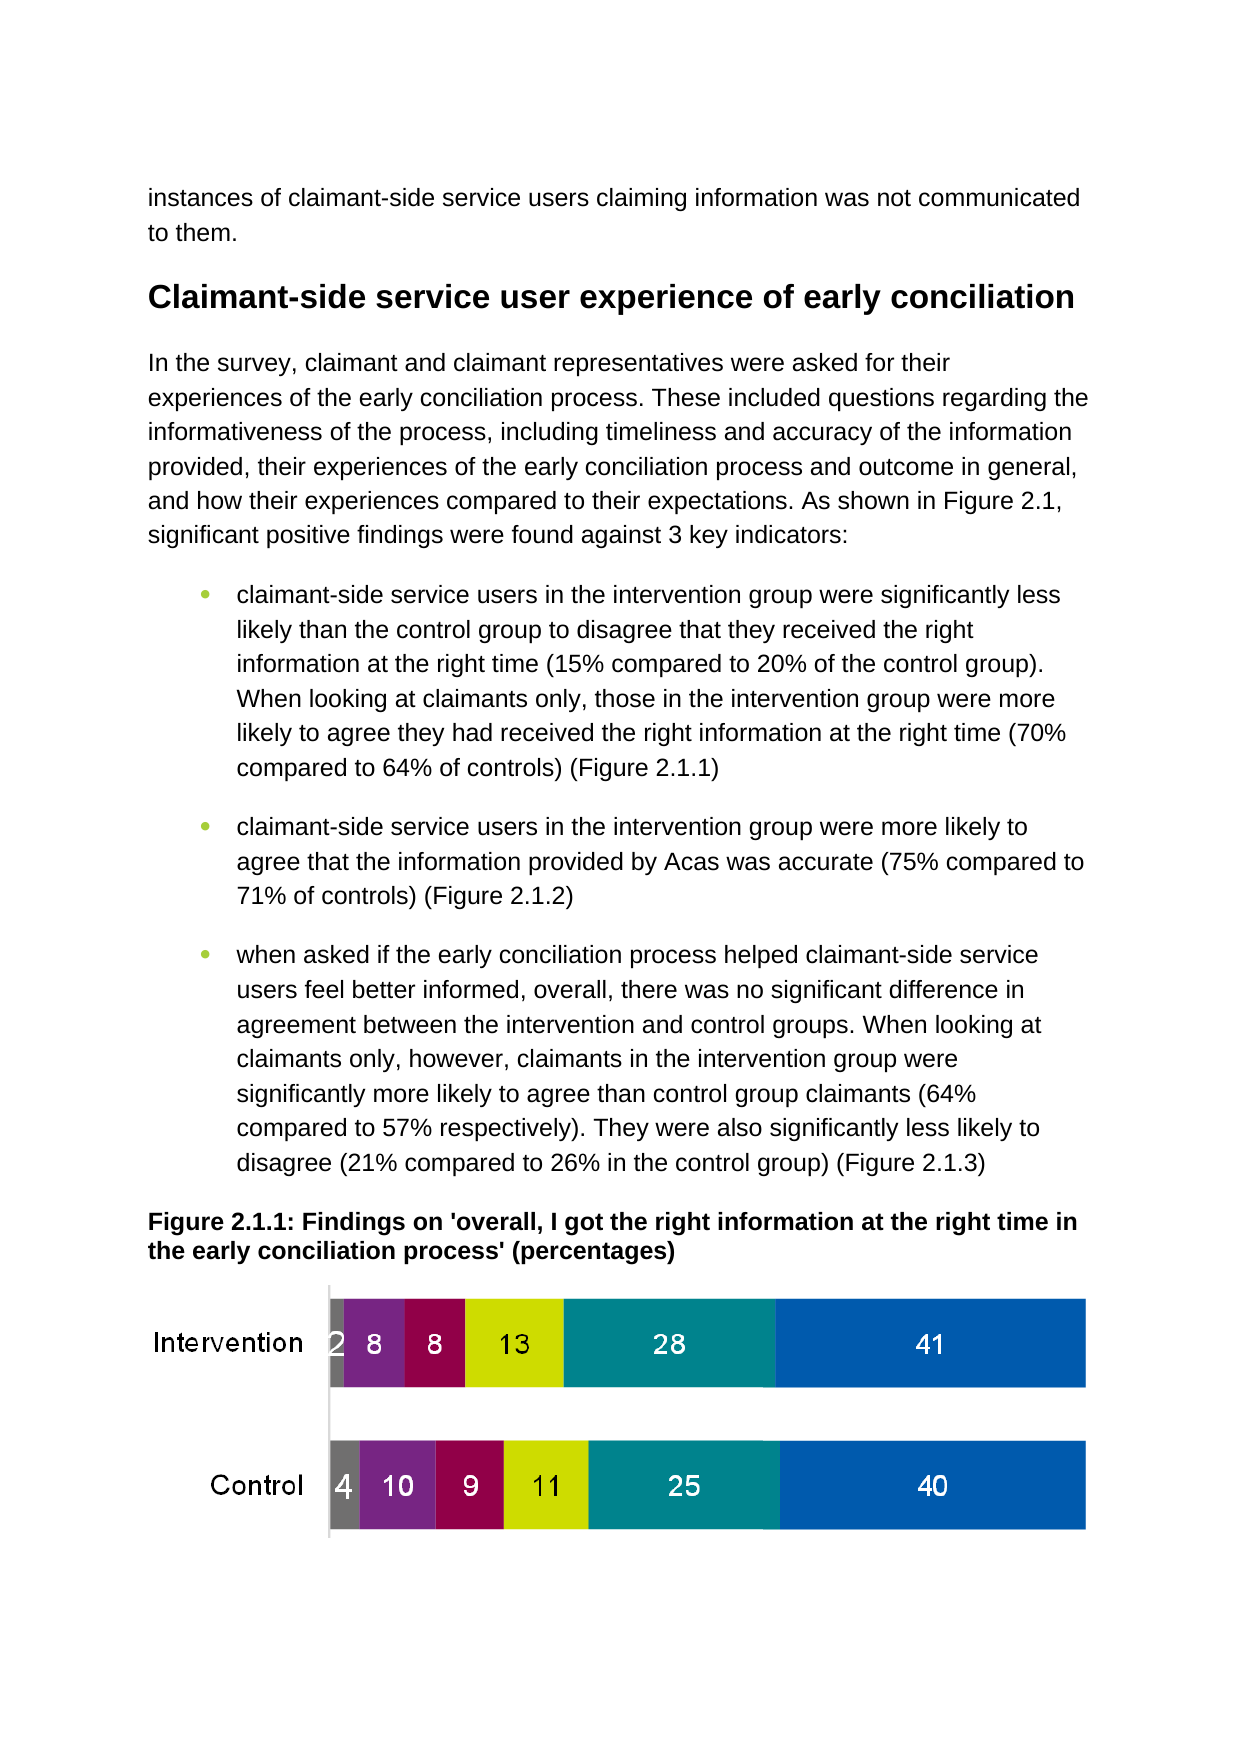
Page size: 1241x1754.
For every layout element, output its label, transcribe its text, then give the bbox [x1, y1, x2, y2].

picture [147, 1285, 1092, 1538]
list In the survey, claimant and claimant representatives were asked for their experiences of the early conciliation process. These included questions regarding the informativeness of the process, including timeliness and accuracy of the information provided, their experiences of the early conciliation process and outcome in general, and how their experiences compared to their expectations. As shown in Figure 2.1, significant positive findings were found against 3 key indicators: [148, 348, 1092, 549]
list claimant-side service users in the intervention group were significantly less likely than the control group to disagree that they received the right information at the right time (15% compared to 20% of the control group). When looking at claimants only, those in the intervention group were more likely to agree they had received the right information at the right time (70% compared to 64% of controls) (Figure 2.1.1) [201, 580, 1092, 781]
text Figure 2.1.1: Findings on 'overall, I got the right information at the right time in the early conciliation process' (percentages) [148, 1207, 1092, 1264]
list claimant-side service users in the intervention group were more likely to agree that the information provided by Acas was accurate (75% compared to 71% of controls) (Figure 2.1.2) [201, 812, 1092, 910]
subtitle Claimant-side service user experience of early conciliation [148, 277, 1092, 316]
list when asked if the early conciliation process helped claimant-side service users feel better informed, overall, there was no significant difference in agreement between the intervention and control groups. When looking at claimants only, however, claimants in the intervention group were significantly more likely to agree than control group claimants (64% compared to 57% respectively). They were also significantly less likely to disagree (21% compared to 26% in the control group) (Figure 2.1.3) [201, 941, 1092, 1176]
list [148, 183, 1092, 246]
